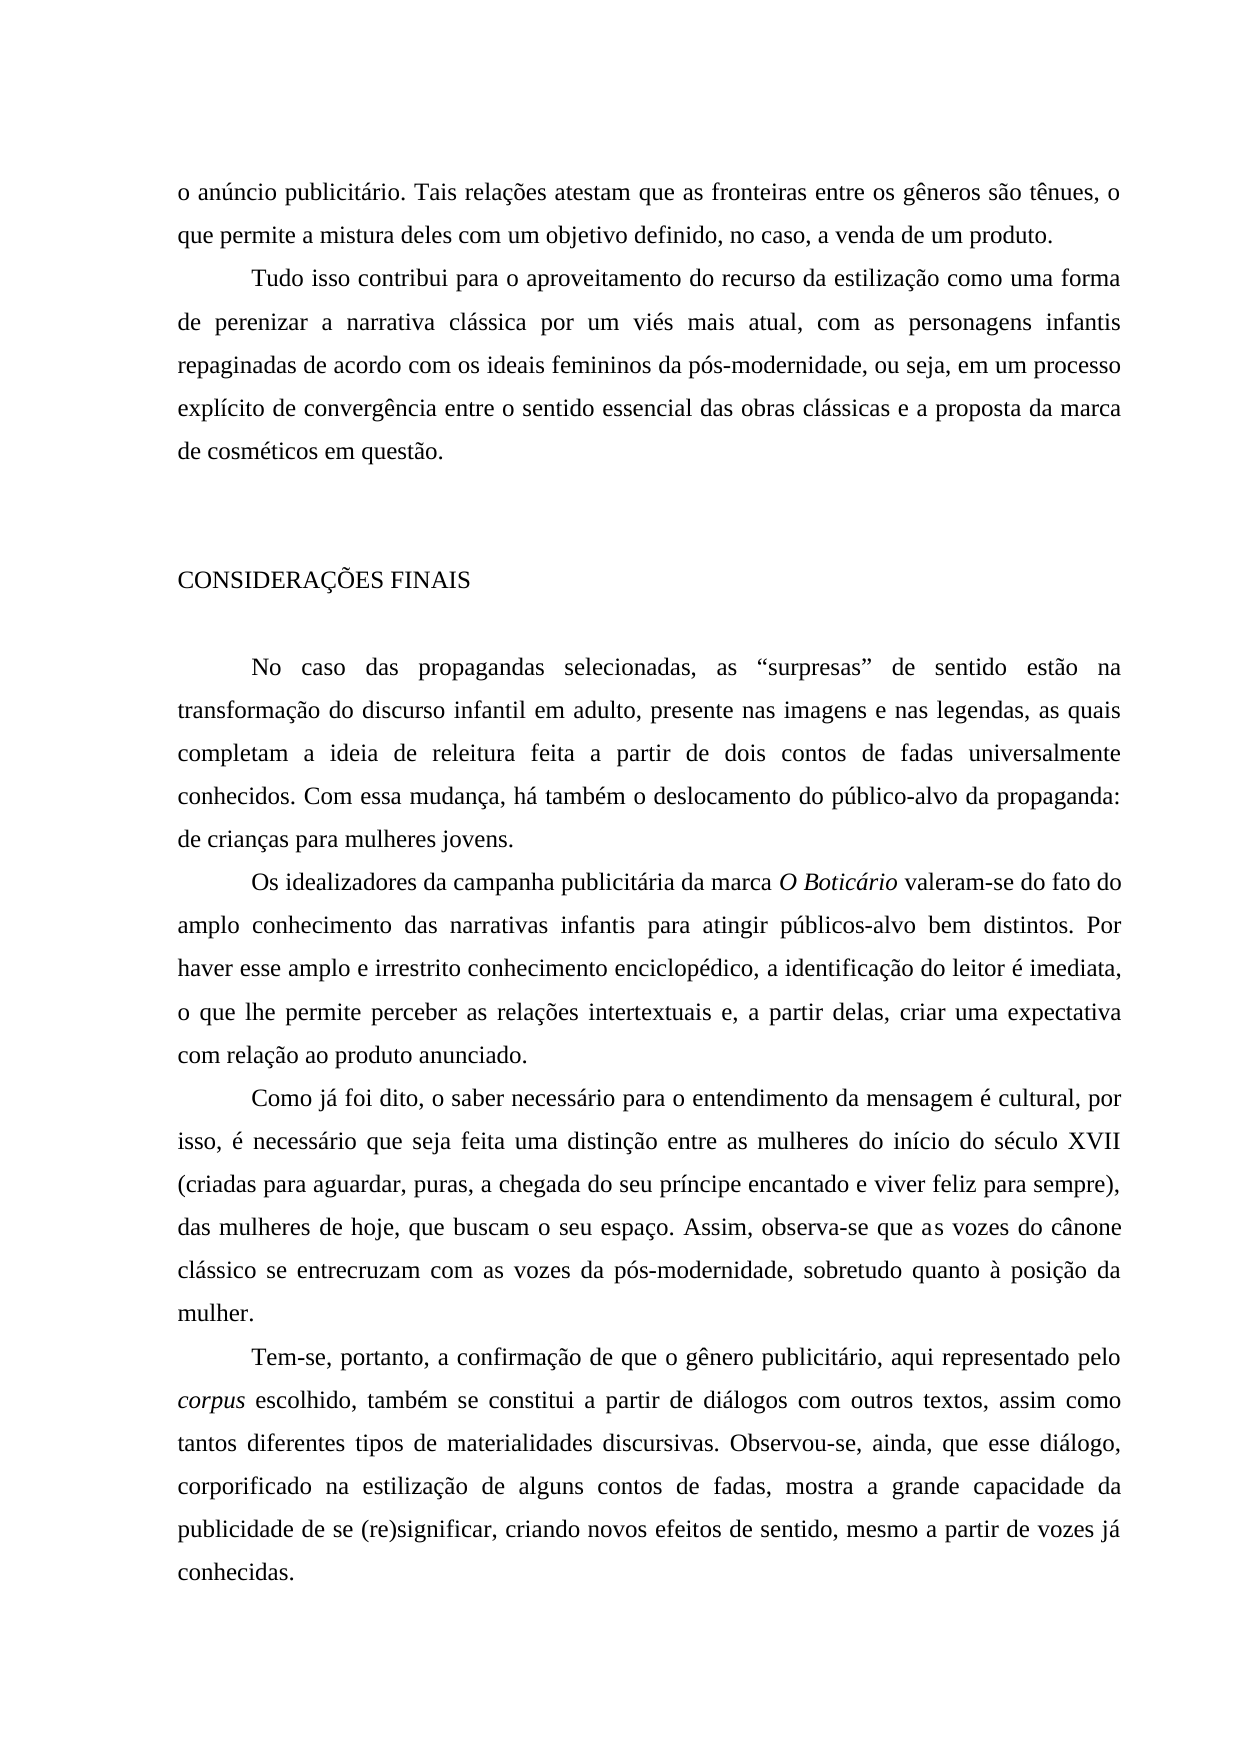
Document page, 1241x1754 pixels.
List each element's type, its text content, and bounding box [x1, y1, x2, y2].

text No caso das propagandas selecionadas, as “surpresas” de sentido estão na transformação do discurso infantil em adulto, presente nas imagens e nas legendas, as quais completam a ideia de releitura feita a partir de dois contos de fadas universalmente conhecidos. Com essa mudança, há também o deslocamento do público-alvo da propaganda: de crianças para mulheres jovens. [177, 652, 1122, 853]
list Como já foi dito, o saber necessário para o entendimento da mensagem é cultural, por isso, é necessário que seja feita uma distinção entre as mulheres do início do século XVII (criadas para aguardar, puras, a chegada do seu príncipe encantado e viver feliz para sempre), das mulheres de hoje, que buscam o seu espaço. Assim, observa-se que as vozes do cânone clássico se entrecruzam com as vozes da pós-modernidade, sobretudo quanto à posição da mulher. [177, 1083, 1122, 1327]
text Considerações FINAIS [177, 565, 1122, 594]
text Os idealizadores da campanha publicitária da marca O Boticário valeram-se do fato do amplo conhecimento das narrativas infantis para atingir públicos-alvo bem distintos. Por haver esse amplo e irrestrito conhecimento enciclopédico, a identificação do leitor é imediata, o que lhe permite perceber as relações intertextuais e, a partir delas, criar uma expectativa com relação ao produto anunciado. [177, 867, 1122, 1068]
list Tem-se, portanto, a confirmação de que o gênero publicitário, aqui representado pelo corpus escolhido, também se constitui a partir de diálogos com outros textos, assim como tantos diferentes tipos de materialidades discursivas. Observou-se, ainda, que esse diálogo, corporificado na estilização de alguns contos de fadas, mostra a grande capacidade da publicidade de se (re)significar, criando novos efeitos de sentido, mesmo a partir de vozes já conhecidas. [177, 1342, 1122, 1586]
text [177, 177, 1122, 249]
text Tudo isso contribui para o aproveitamento do recurso da estilização como uma forma de perenizar a narrativa clássica por um viés mais atual, com as personagens infantis repaginadas de acordo com os ideais femininos da pós-modernidade, ou seja, em um processo explícito de convergência entre o sentido essencial das obras clássicas e a proposta da marca de cosméticos em questão. [177, 263, 1122, 465]
